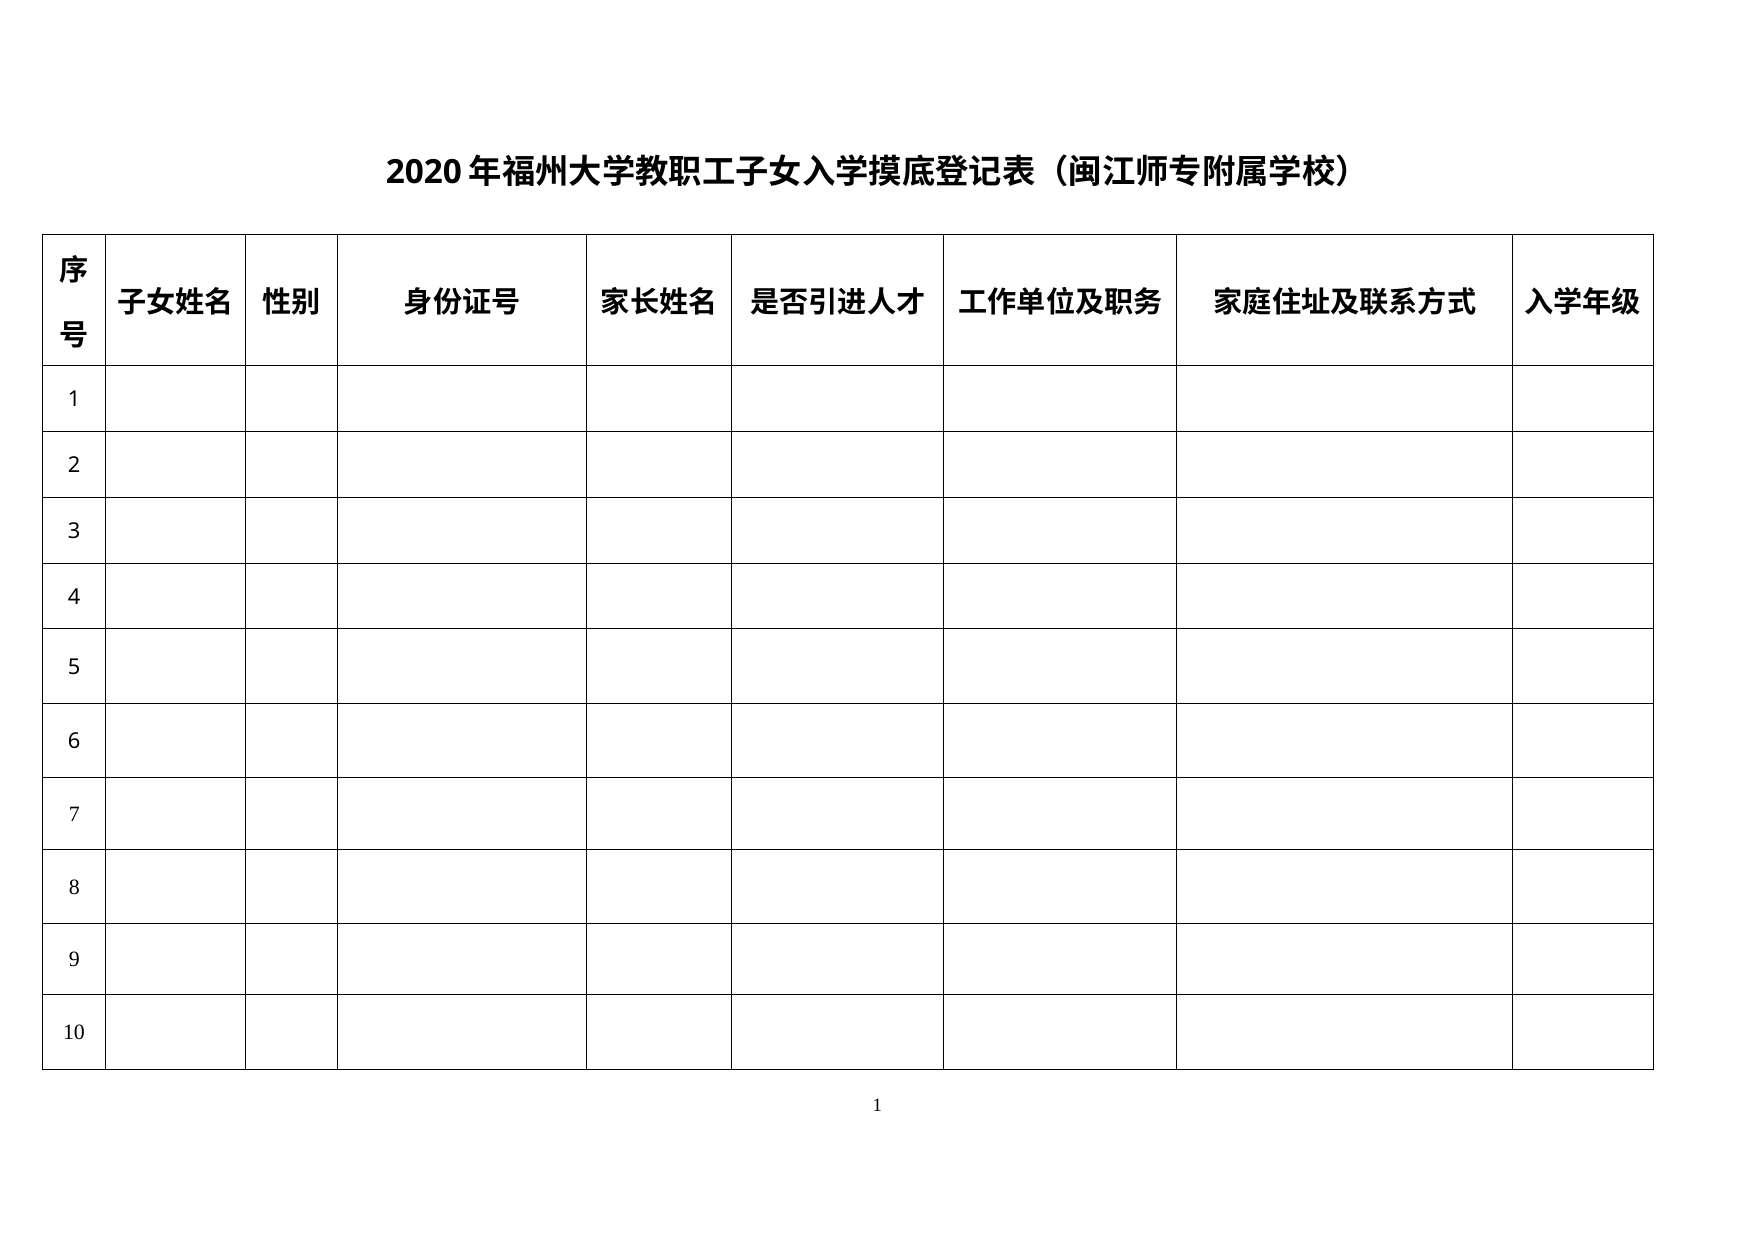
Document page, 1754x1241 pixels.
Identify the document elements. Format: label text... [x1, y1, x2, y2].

table_cell 8 [43, 850, 105, 923]
table_cell [732, 498, 943, 563]
table_cell [944, 850, 1176, 923]
table_cell [587, 704, 731, 777]
table_header 工作单位及职务 [944, 235, 1176, 365]
table_cell [106, 498, 245, 563]
table_cell [587, 995, 731, 1068]
table_cell [1177, 498, 1512, 563]
table_cell 4 [43, 564, 105, 628]
table_cell [1177, 924, 1512, 994]
table_cell [1177, 778, 1512, 849]
table_cell 2 [43, 432, 105, 497]
table_cell [587, 924, 731, 994]
table_cell 3 [43, 498, 105, 563]
table_cell [338, 850, 586, 923]
table_cell [944, 564, 1176, 628]
table_cell [106, 995, 245, 1068]
table_header 是否引进人才 [732, 235, 943, 365]
table_cell [1513, 778, 1653, 849]
table_cell [246, 432, 337, 497]
table_cell [106, 564, 245, 628]
table_cell [246, 924, 337, 994]
table_cell [944, 498, 1176, 563]
table_cell [1177, 564, 1512, 628]
table_cell [587, 629, 731, 702]
table_cell [732, 778, 943, 849]
table_cell [338, 778, 586, 849]
table_cell [732, 924, 943, 994]
table_cell [732, 629, 943, 702]
table_cell [1177, 432, 1512, 497]
table_cell [1513, 432, 1653, 497]
table_cell [1177, 850, 1512, 923]
table_header 入学年级 [1513, 235, 1653, 365]
table_cell [246, 629, 337, 702]
table_cell [944, 629, 1176, 702]
table_header 身份证号 [338, 235, 586, 365]
table_cell [944, 924, 1176, 994]
table_cell [246, 564, 337, 628]
table_cell [944, 366, 1176, 431]
table_header 子女姓名 [106, 235, 245, 365]
table_cell [246, 778, 337, 849]
table_cell [338, 924, 586, 994]
table_cell [1177, 629, 1512, 702]
table_header 家庭住址及联系方式 [1177, 235, 1512, 365]
table_cell [732, 366, 943, 431]
table_cell [587, 366, 731, 431]
table_cell [944, 778, 1176, 849]
table_cell [944, 995, 1176, 1068]
table_cell [1513, 850, 1653, 923]
table_cell [587, 498, 731, 563]
table_cell [246, 850, 337, 923]
table_cell [732, 704, 943, 777]
table_cell [1513, 924, 1653, 994]
table_cell [1513, 629, 1653, 702]
table_cell [732, 564, 943, 628]
table_cell [944, 432, 1176, 497]
table_cell [1177, 995, 1512, 1068]
table_cell [338, 498, 586, 563]
table_cell [587, 778, 731, 849]
table_cell [106, 924, 245, 994]
table_cell [1513, 704, 1653, 777]
table_cell [338, 432, 586, 497]
table_cell [732, 850, 943, 923]
table_cell [1177, 704, 1512, 777]
table_header 序号 [43, 235, 105, 365]
table_cell [106, 850, 245, 923]
table_cell [106, 778, 245, 849]
table_cell [587, 564, 731, 628]
table_cell 7 [43, 778, 105, 849]
table_cell 6 [43, 704, 105, 777]
table_cell 9 [43, 924, 105, 994]
table_cell [587, 850, 731, 923]
table_cell [1513, 366, 1653, 431]
table_cell [106, 704, 245, 777]
table_cell [1177, 366, 1512, 431]
table_cell [338, 366, 586, 431]
text 2020年福州大学教职工子女入学摸底登记表（闽江师专附属学校） [148, 136, 1606, 201]
table_cell [732, 995, 943, 1068]
table_cell [246, 498, 337, 563]
table_cell [246, 995, 337, 1068]
table_cell [1513, 564, 1653, 628]
table_cell [106, 432, 245, 497]
table_cell [944, 704, 1176, 777]
table_cell 1 [43, 366, 105, 431]
table_cell [1513, 995, 1653, 1068]
table_cell [246, 366, 337, 431]
table_cell [338, 995, 586, 1068]
table_cell [106, 366, 245, 431]
table_cell [1513, 498, 1653, 563]
table_cell [732, 432, 943, 497]
table_cell [246, 704, 337, 777]
table_cell [338, 704, 586, 777]
table_cell [338, 564, 586, 628]
table_cell 5 [43, 629, 105, 702]
table_cell [106, 629, 245, 702]
table_header 性别 [246, 235, 337, 365]
table_cell [587, 432, 731, 497]
table_cell [338, 629, 586, 702]
table_cell 10 [43, 995, 105, 1068]
table_header 家长姓名 [587, 235, 731, 365]
